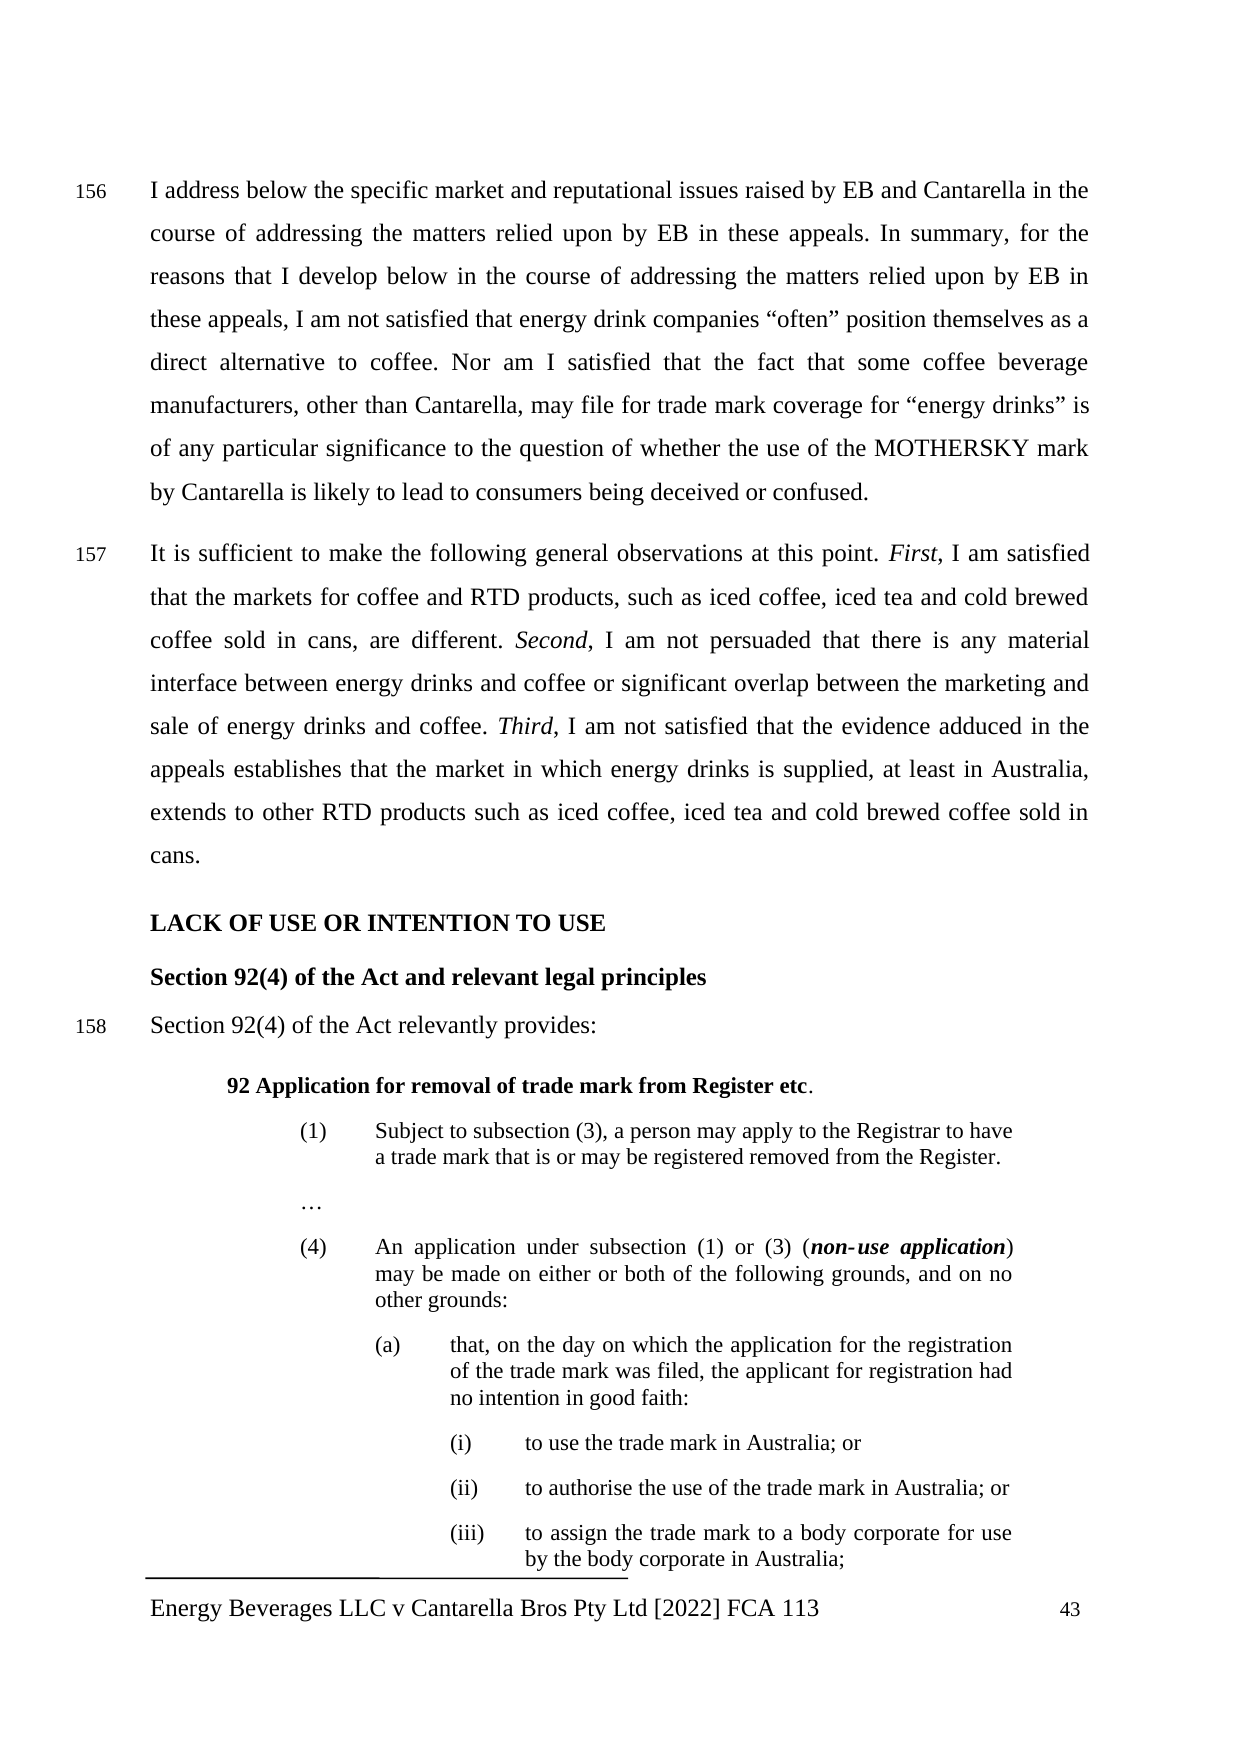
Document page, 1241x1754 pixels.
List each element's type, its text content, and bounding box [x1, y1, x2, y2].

list 158 Section 92(4) of the Act relevantly provides: [75, 1010, 1090, 1038]
text (ii) to authorise the use of the trade mark in Australia; or [450, 1474, 1013, 1500]
list 156 I address below the specific market and reputational issues raised by EB and Cantarella in the course of addressing the matters relied upon by EB in these appeals. In summary, for the reasons that I develop below in the course of addressing the matters relied upon by EB in these appeals, I am not satisfied that energy drink companies “often” position themselves as a direct alternative to coffee. Nor am I satisfied that the fact that some coffee beverage manufacturers, other than Cantarella, may file for trade mark coverage for “energy drinks” is of any particular significance to the question of whether the use of the MOTHERSKY mark by Cantarella is likely to lead to consumers being deceived or confused. [75, 175, 1090, 505]
text (a) that, on the day on which the application for the registration of the trade mark was filed, the applicant for registration had no intention in good faith: [375, 1331, 1013, 1410]
subtitle Section 92(4) of the Act and relevant legal principles [150, 962, 1090, 991]
text (4) An application under subsection (1) or (3) (non‑use application) may be made on either or both of the following grounds, and on no other grounds: [300, 1233, 1013, 1312]
text (1) Subject to subsection (3), a person may apply to the Registrar to have a trade mark that is or may be registered removed from the Register. [300, 1117, 1013, 1169]
subtitle LACK OF USE OR INTENTION TO USE [150, 908, 1090, 937]
text … [300, 1188, 1013, 1214]
text (i) to use the trade mark in Australia; or [450, 1429, 1013, 1455]
list 157 It is sufficient to make the following general observations at this point. First, I am satisfied that the markets for coffee and RTD products, such as iced coffee, iced tea and cold brewed coffee sold in cans, are different. Second, I am not persuaded that there is any material interface between energy drinks and coffee or significant overlap between the marketing and sale of energy drinks and coffee. Third, I am not satisfied that the evidence adduced in the appeals establishes that the market in which energy drinks is supplied, at least in Australia, extends to other RTD products such as iced coffee, iced tea and cold brewed coffee sold in cans. [75, 538, 1090, 869]
text (iii) to assign the trade mark to a body corporate for use by the body corporate in Australia; [450, 1519, 1013, 1572]
text 92 Application for removal of trade mark from Register etc. [227, 1072, 1013, 1098]
